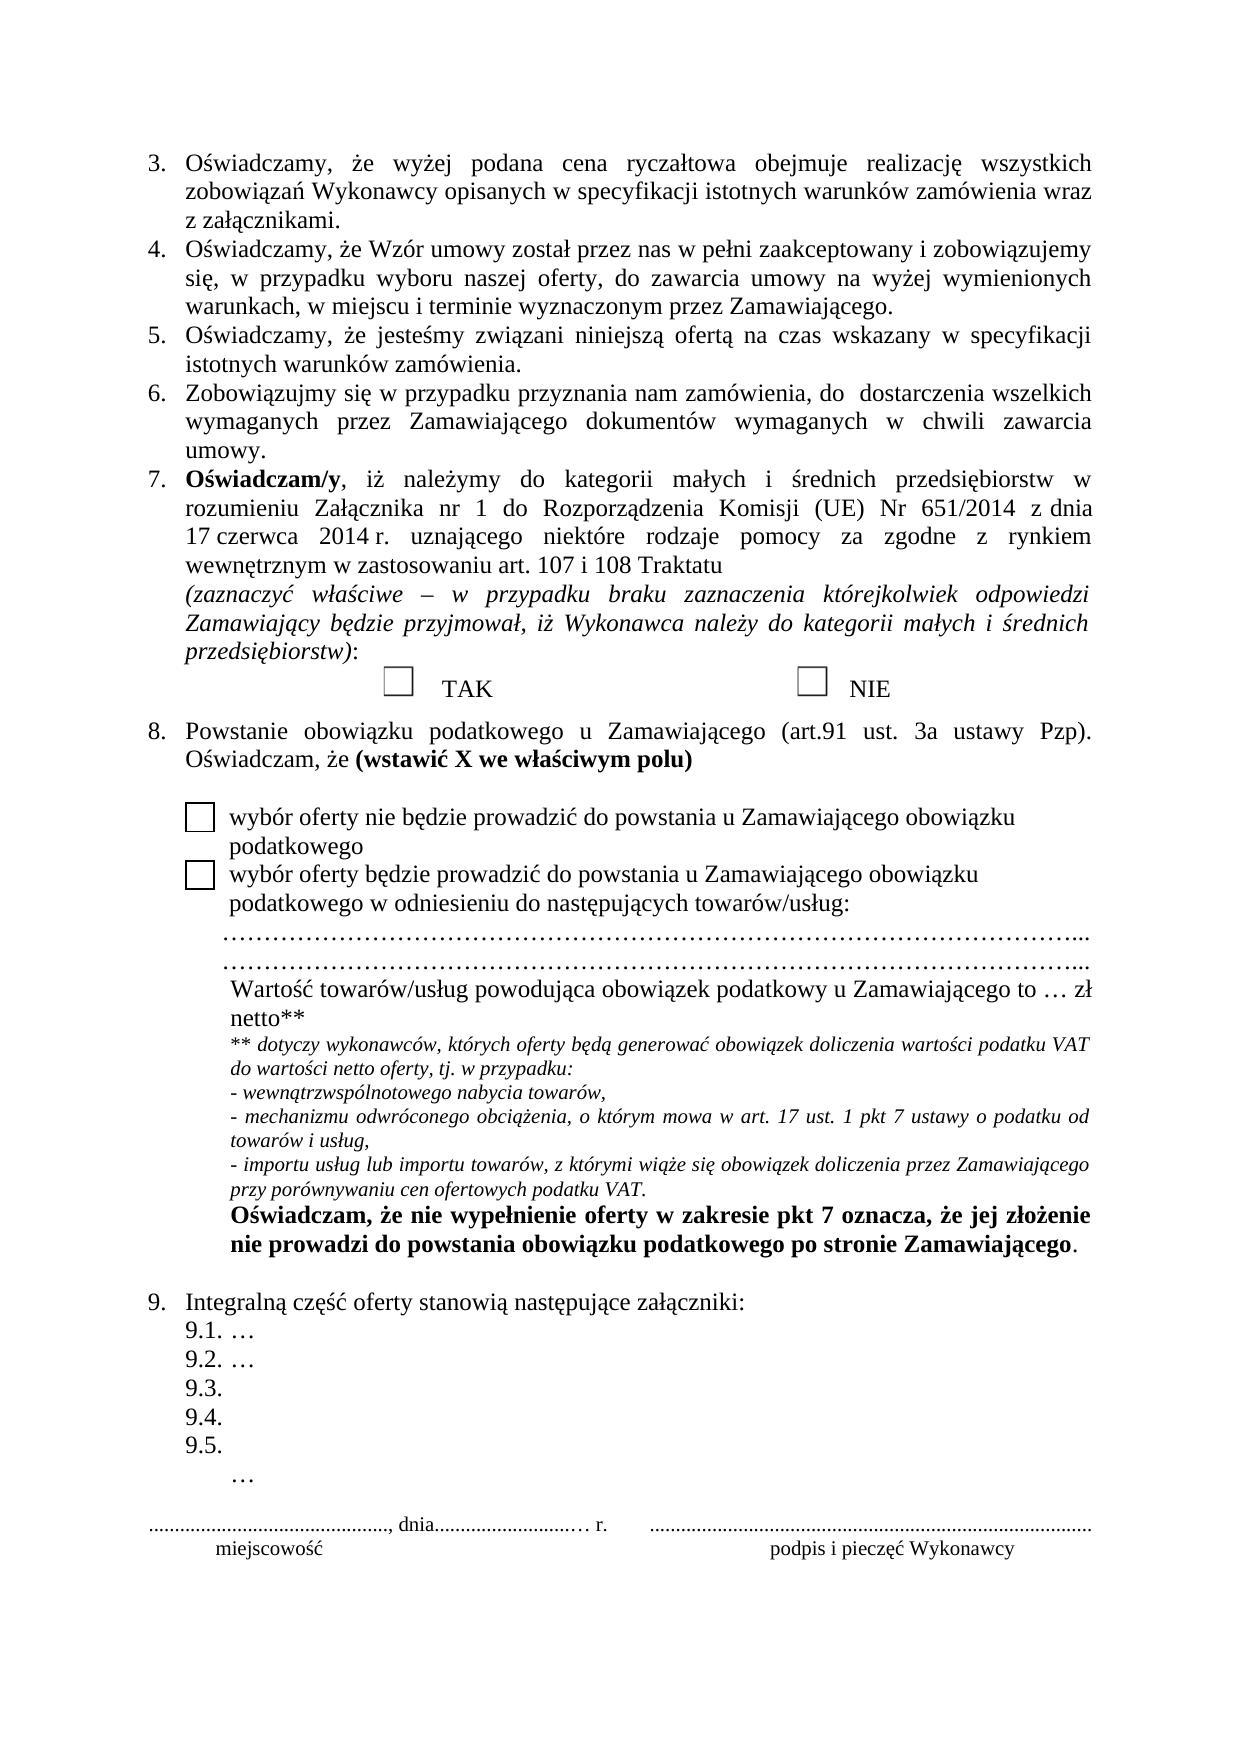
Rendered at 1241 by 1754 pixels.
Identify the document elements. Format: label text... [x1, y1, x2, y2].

list Integralną część oferty stanowią następujące załączniki: [148, 1287, 1093, 1316]
text TAK NIE [185, 665, 1093, 703]
list Oświadczamy, że jesteśmy związani niniejszą ofertą na czas wskazany w specyfikacji istotnych warunków zamówienia. [148, 320, 1093, 378]
text ** dotyczy wykonawców, których oferty będą generować obowiązek doliczenia wartości podatku VAT do wartości netto oferty, tj. w przypadku: [230, 1032, 1093, 1080]
text wybór oferty będzie prowadzić do powstania u Zamawiającego obowiązku [185, 859, 1093, 888]
text - importu usług lub importu towarów, z którymi wiąże się obowiązek doliczenia przez Zamawiającego przy porównywaniu cen ofertowych podatku VAT. [230, 1152, 1093, 1201]
list … [185, 1316, 1093, 1344]
text …………………………………………………………………………………………... [185, 946, 1093, 974]
list Zobowiązujmy się w przypadku przyznania nam zamówienia, do dostarczenia wszelkich wymaganych przez Zamawiającego dokumentów wymaganych w chwili zawarcia umowy. [148, 378, 1093, 464]
list Oświadczamy, że wyżej podana cena ryczałtowa obejmuje realizację wszystkich zobowiązań Wykonawcy opisanych w specyfikacji istotnych warunków zamówienia wraz z załącznikami. [148, 148, 1093, 234]
text (zaznaczyć właściwe – w przypadku braku zaznaczenia którejkolwiek odpowiedzi Zamawiający będzie przyjmował, iż Wykonawca należy do kategorii małych i średnich przedsiębiorstw): [185, 579, 1093, 665]
text .............................................., dnia..........................… r. ..................................................................................... [148, 1512, 1093, 1536]
list Oświadczamy, że Wzór umowy został przez nas w pełni zaakceptowany i zobowiązujemy się, w przypadku wyboru naszej oferty, do zawarcia umowy na wyżej wymienionych warunkach, w miejscu i terminie wyznaczonym przez Zamawiającego. [148, 234, 1093, 320]
picture [797, 665, 831, 698]
text miejscowość podpis i pieczęć Wykonawcy [148, 1536, 1093, 1560]
picture [383, 665, 417, 698]
list Oświadczam/y, iż należymy do kategorii małych i średnich przedsiębiorstw w rozumieniu Załącznika nr 1 do Rozporządzenia Komisji (UE) Nr 651/2014 z dnia 17 czerwca 2014 r. uznającego niektóre rodzaje pomocy za zgodne z rynkiem wewnętrznym w zastosowaniu art. 107 i 108 Traktatu [148, 464, 1093, 579]
list … [185, 1344, 1093, 1373]
text - mechanizmu odwróconego obciążenia, o którym mowa w art. 17 ust. 1 pkt 7 ustawy o podatku od towarów i usług, [230, 1104, 1093, 1152]
list Powstanie obowiązku podatkowego u Zamawiającego (art.91 ust. 3a ustawy Pzp). Oświadczam, że (wstawić X we właściwym polu) [148, 716, 1093, 773]
text Oświadczam, że nie wypełnienie oferty w zakresie pkt 7 oznacza, że jej złożenie nie prowadzi do powstania obowiązku podatkowego po stronie Zamawiającego. [230, 1201, 1093, 1258]
text wybór oferty nie będzie prowadzić do powstania u Zamawiającego obowiązku [215, 802, 1093, 831]
text - wewnątrzwspólnotowego nabycia towarów, [230, 1080, 1093, 1104]
text Wartość towarów/usług powodująca obowiązek podatkowy u Zamawiającego to … zł netto** [230, 974, 1093, 1032]
text podatkowego w odniesieniu do następujących towarów/usług: [185, 888, 1093, 917]
text … [230, 1459, 1093, 1488]
text podatkowego [185, 831, 1093, 859]
text …………………………………………………………………………………………... [185, 917, 1093, 946]
